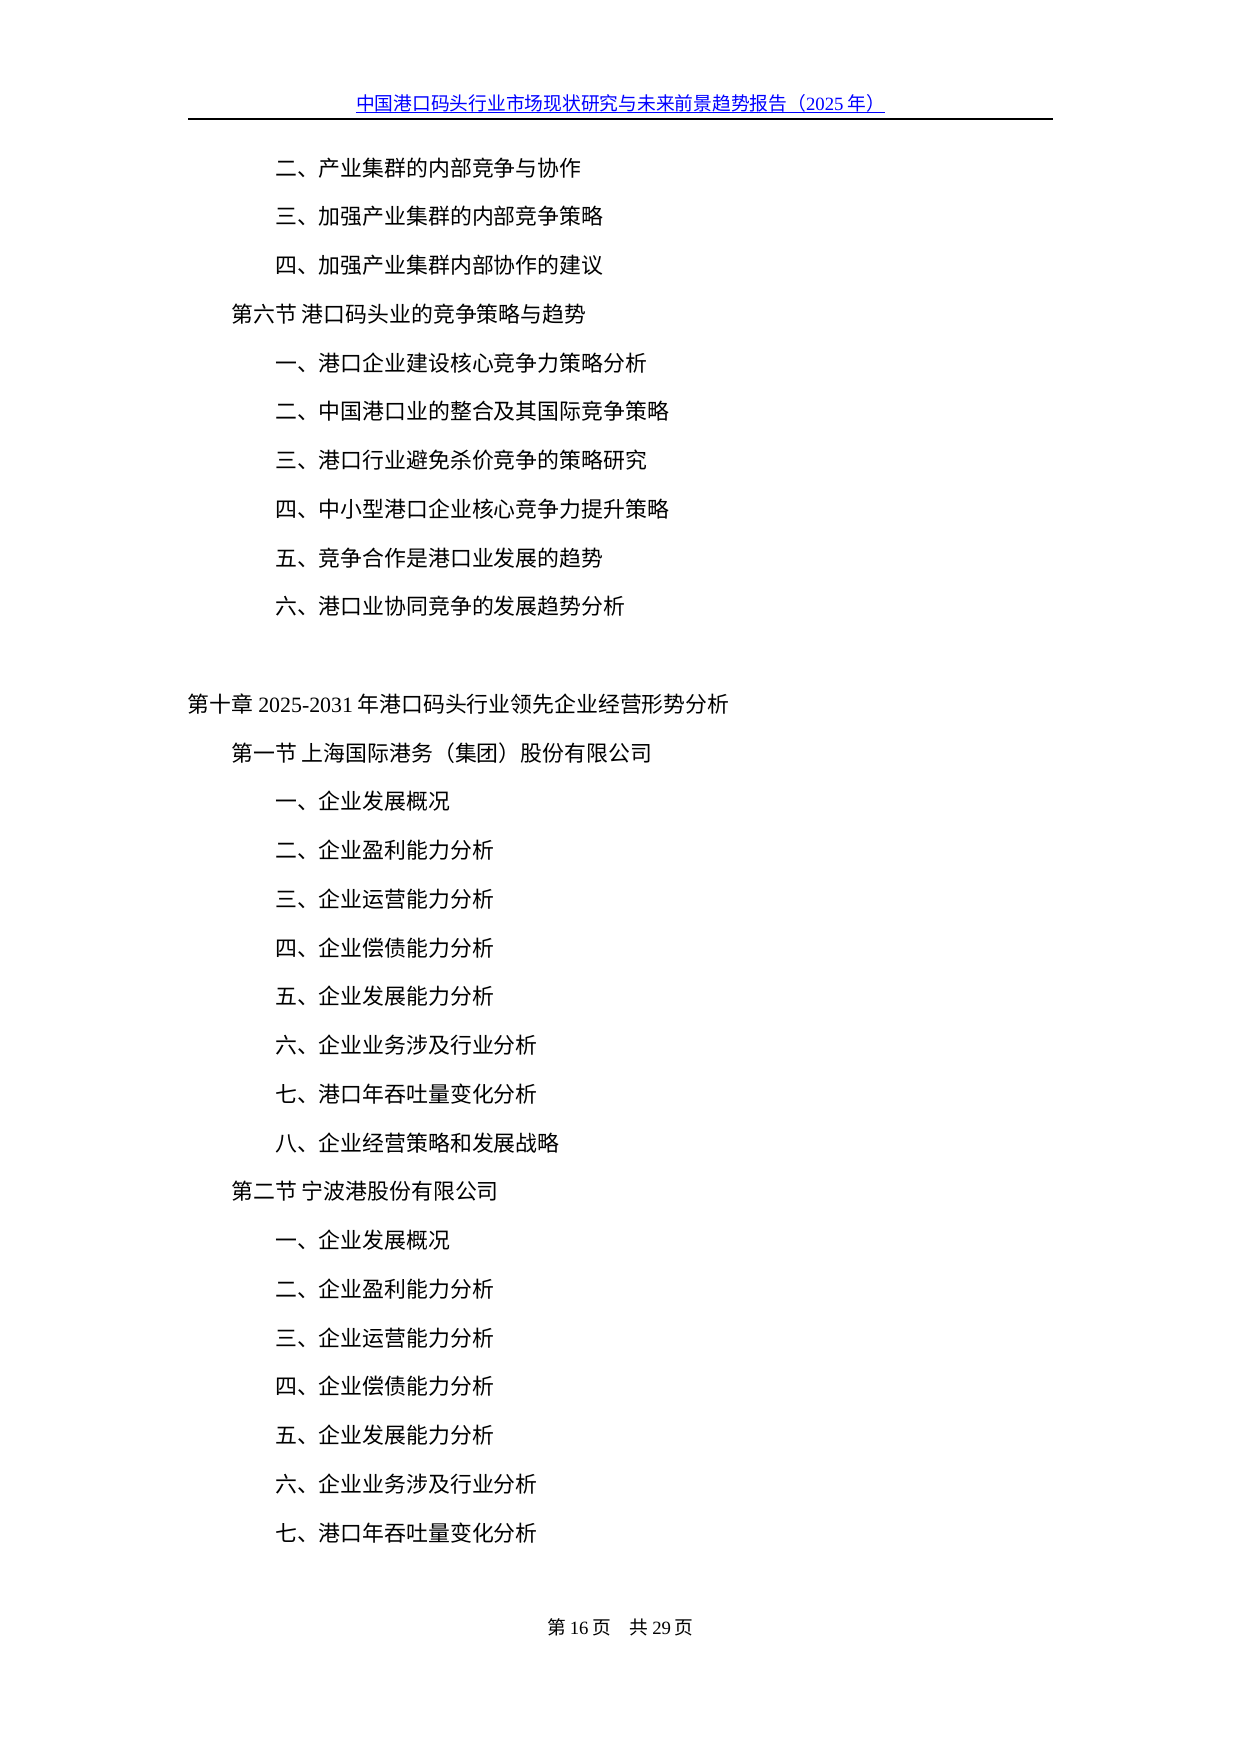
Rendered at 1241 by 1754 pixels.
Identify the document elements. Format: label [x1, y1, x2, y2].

text [187, 150, 1053, 1548]
